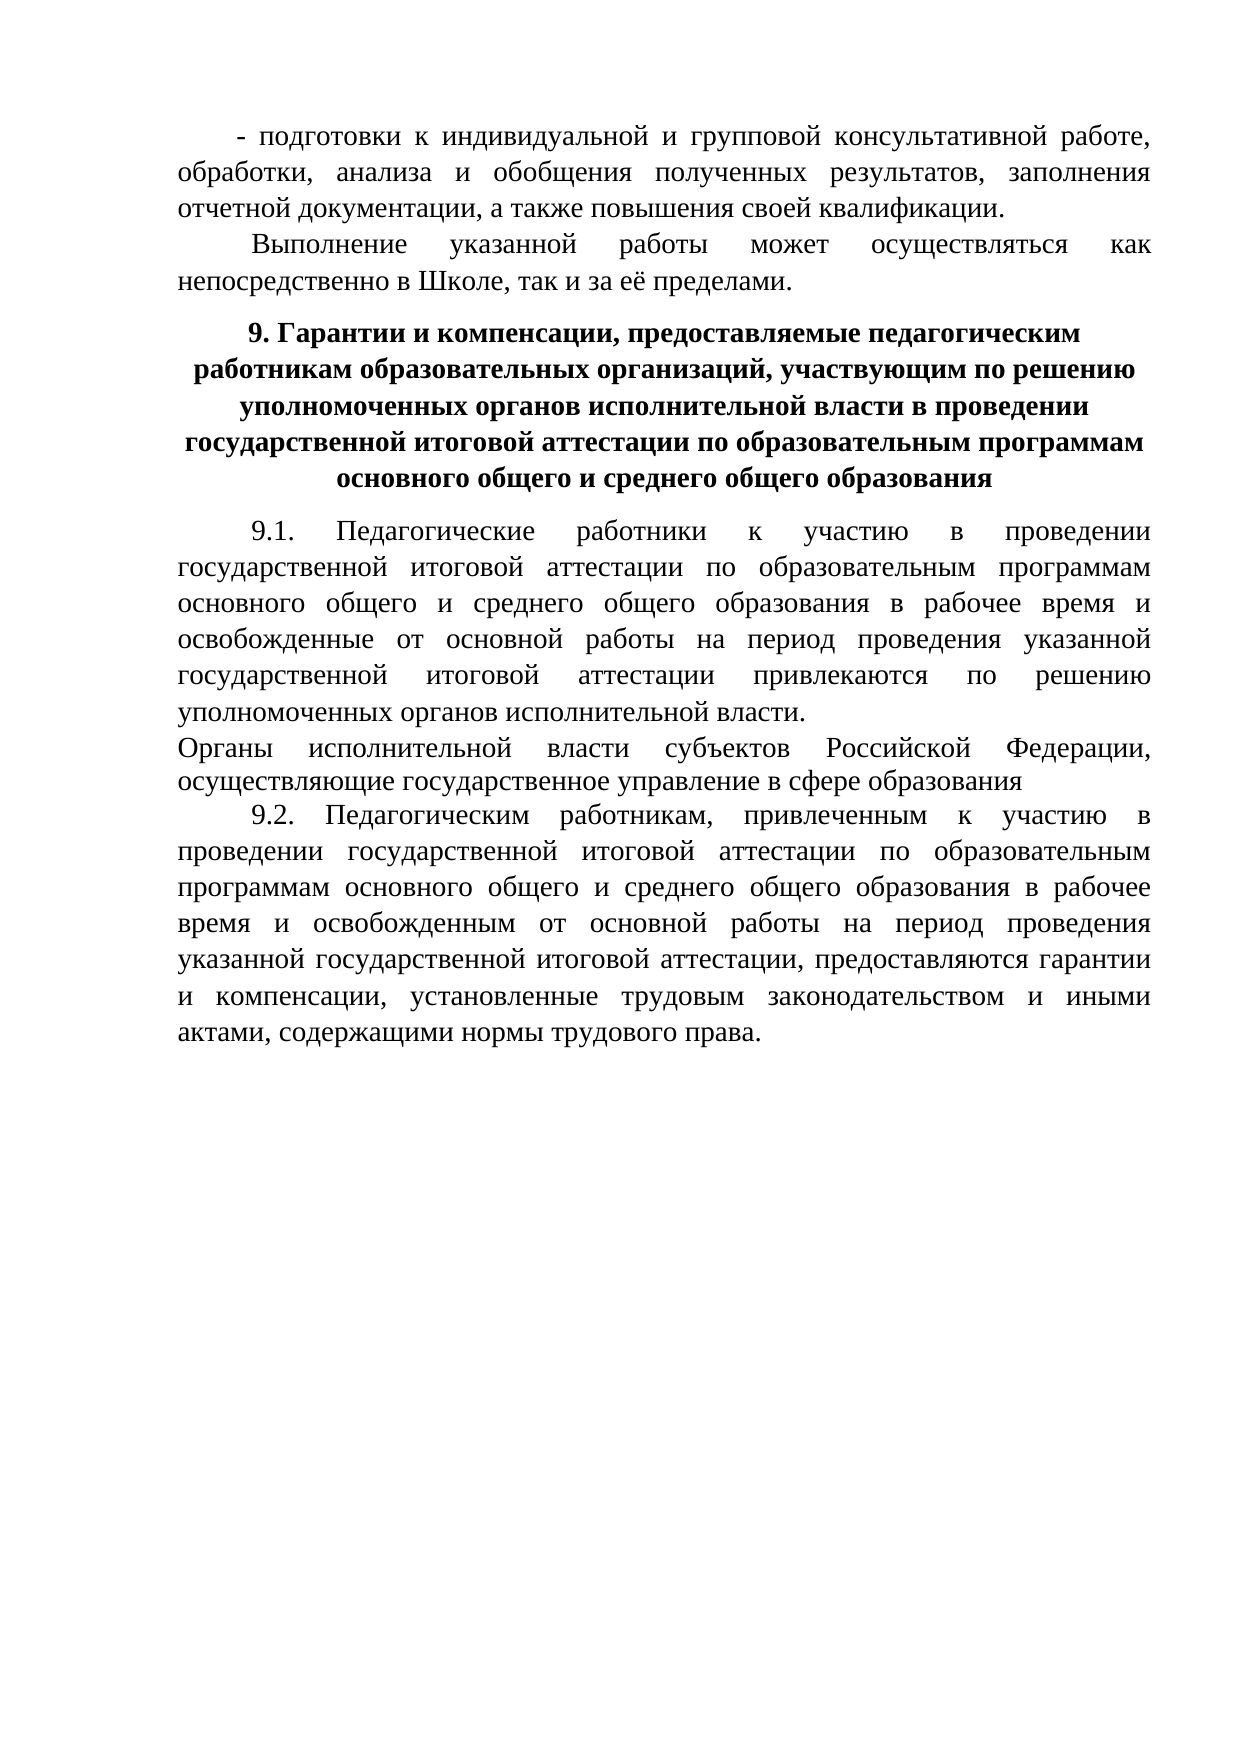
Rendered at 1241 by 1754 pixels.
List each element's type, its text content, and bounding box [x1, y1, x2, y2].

text Органы исполнительной власти субъектов Российской Федерации, осуществляющие государственное управление в сфере образования [177, 730, 1152, 797]
text Выполнение указанной работы может осуществляться как непосредственно в Школе, так и за её пределами. [177, 227, 1152, 296]
text 9.1. Педагогические работники к участию в проведении государственной итоговой аттестации по образовательным программам основного общего и среднего общего образования в рабочее время и освобожденные от основной работы на период проведения указанной государственной итоговой аттестации привлекаются по решению уполномоченных органов исполнительной власти. [177, 513, 1152, 727]
text 9. Гарантии и компенсации, предоставляемые педагогическим работникам образовательных организаций, участвующим по решению уполномоченных органов исполнительной власти в проведении государственной итоговой аттестации по образовательным программам основного общего и среднего общего образования [177, 316, 1152, 494]
text - подготовки к индивидуальной и групповой консультативной работе, обработки, анализа и обобщения полученных результатов, заполнения отчетной документации, а также повышения своей квалификации. [177, 118, 1152, 224]
text 9.2. Педагогическим работникам, привлеченным к участию в проведении государственной итоговой аттестации по образовательным программам основного общего и среднего общего образования в рабочее время и освобожденным от основной работы на период проведения указанной государственной итоговой аттестации, предоставляются гарантии и компенсации, установленные трудовым законодательством и иными актами, содержащими нормы трудового права. [177, 797, 1152, 1047]
